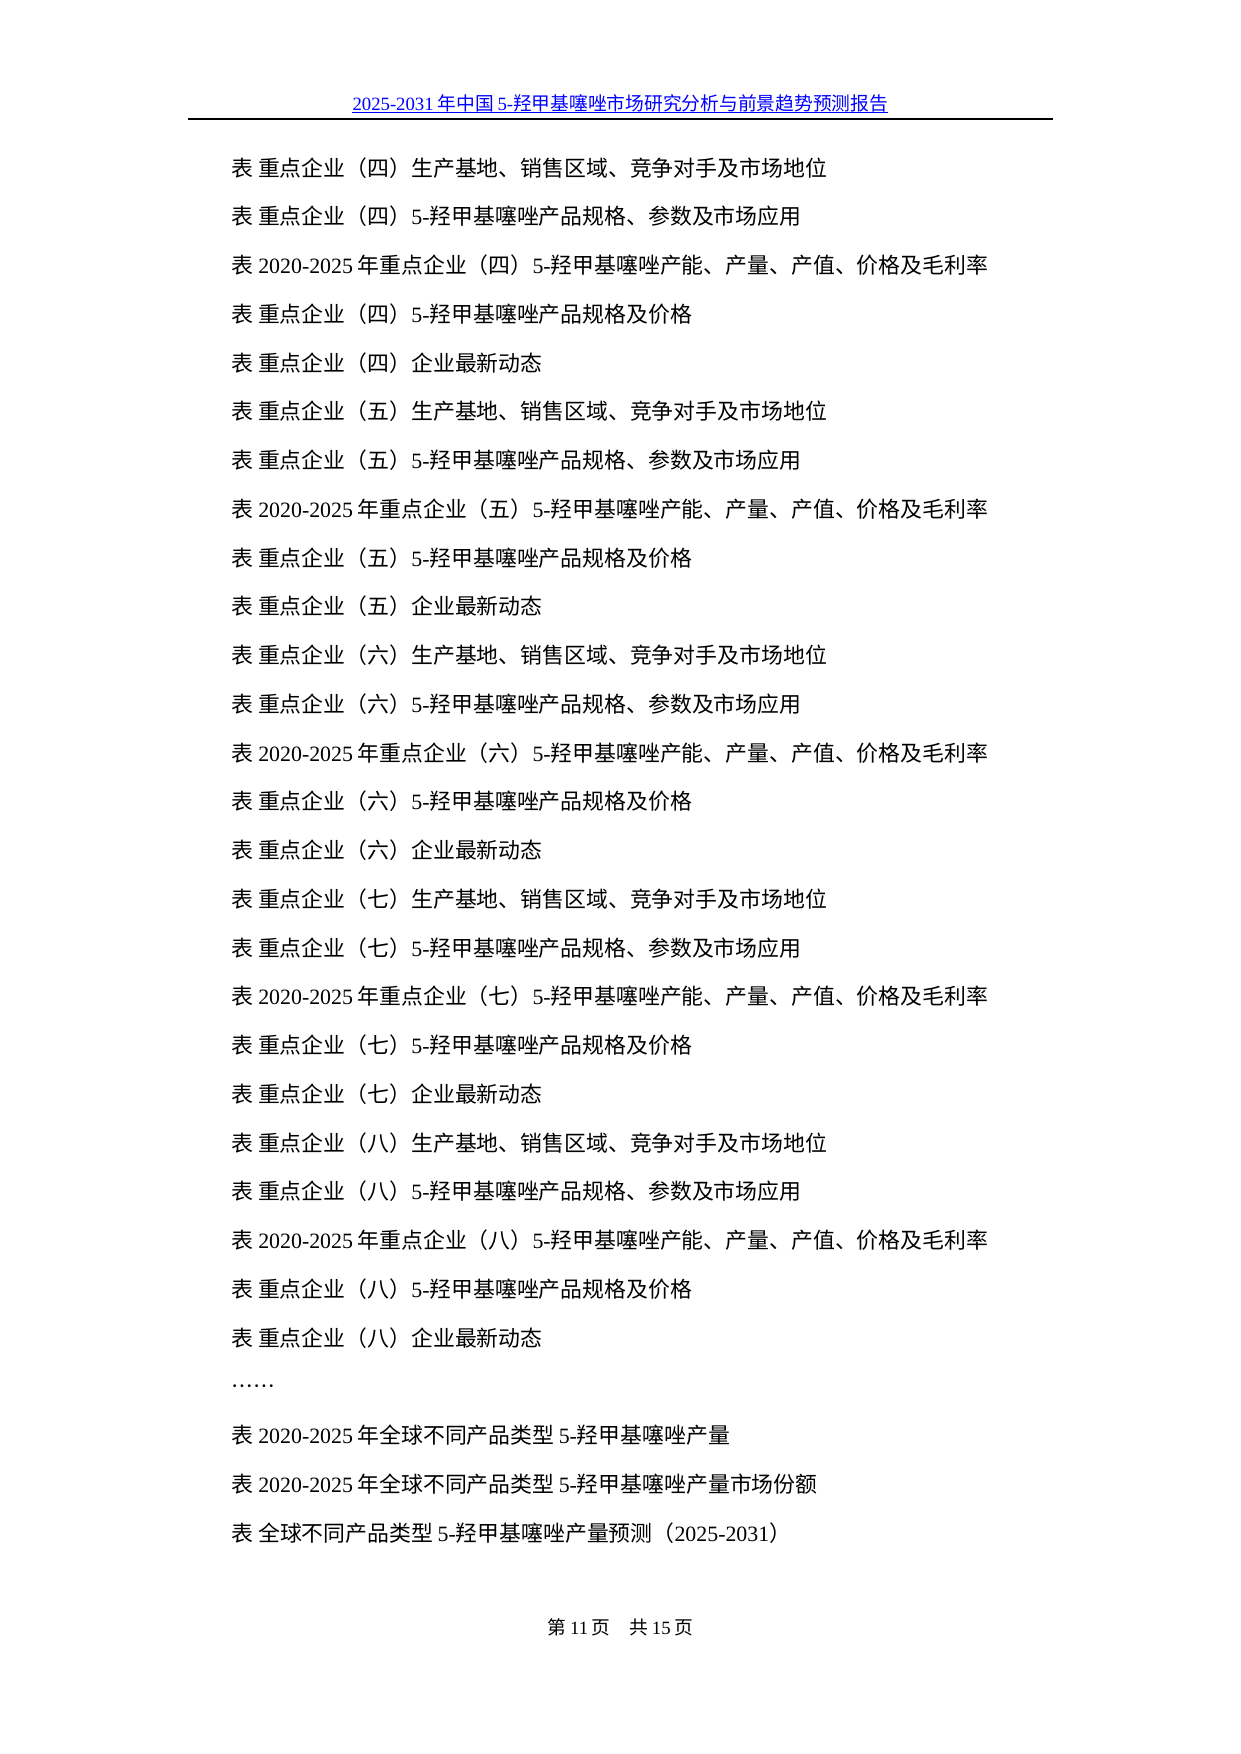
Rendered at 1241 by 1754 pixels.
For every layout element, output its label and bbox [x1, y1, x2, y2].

text [187, 150, 1053, 1548]
